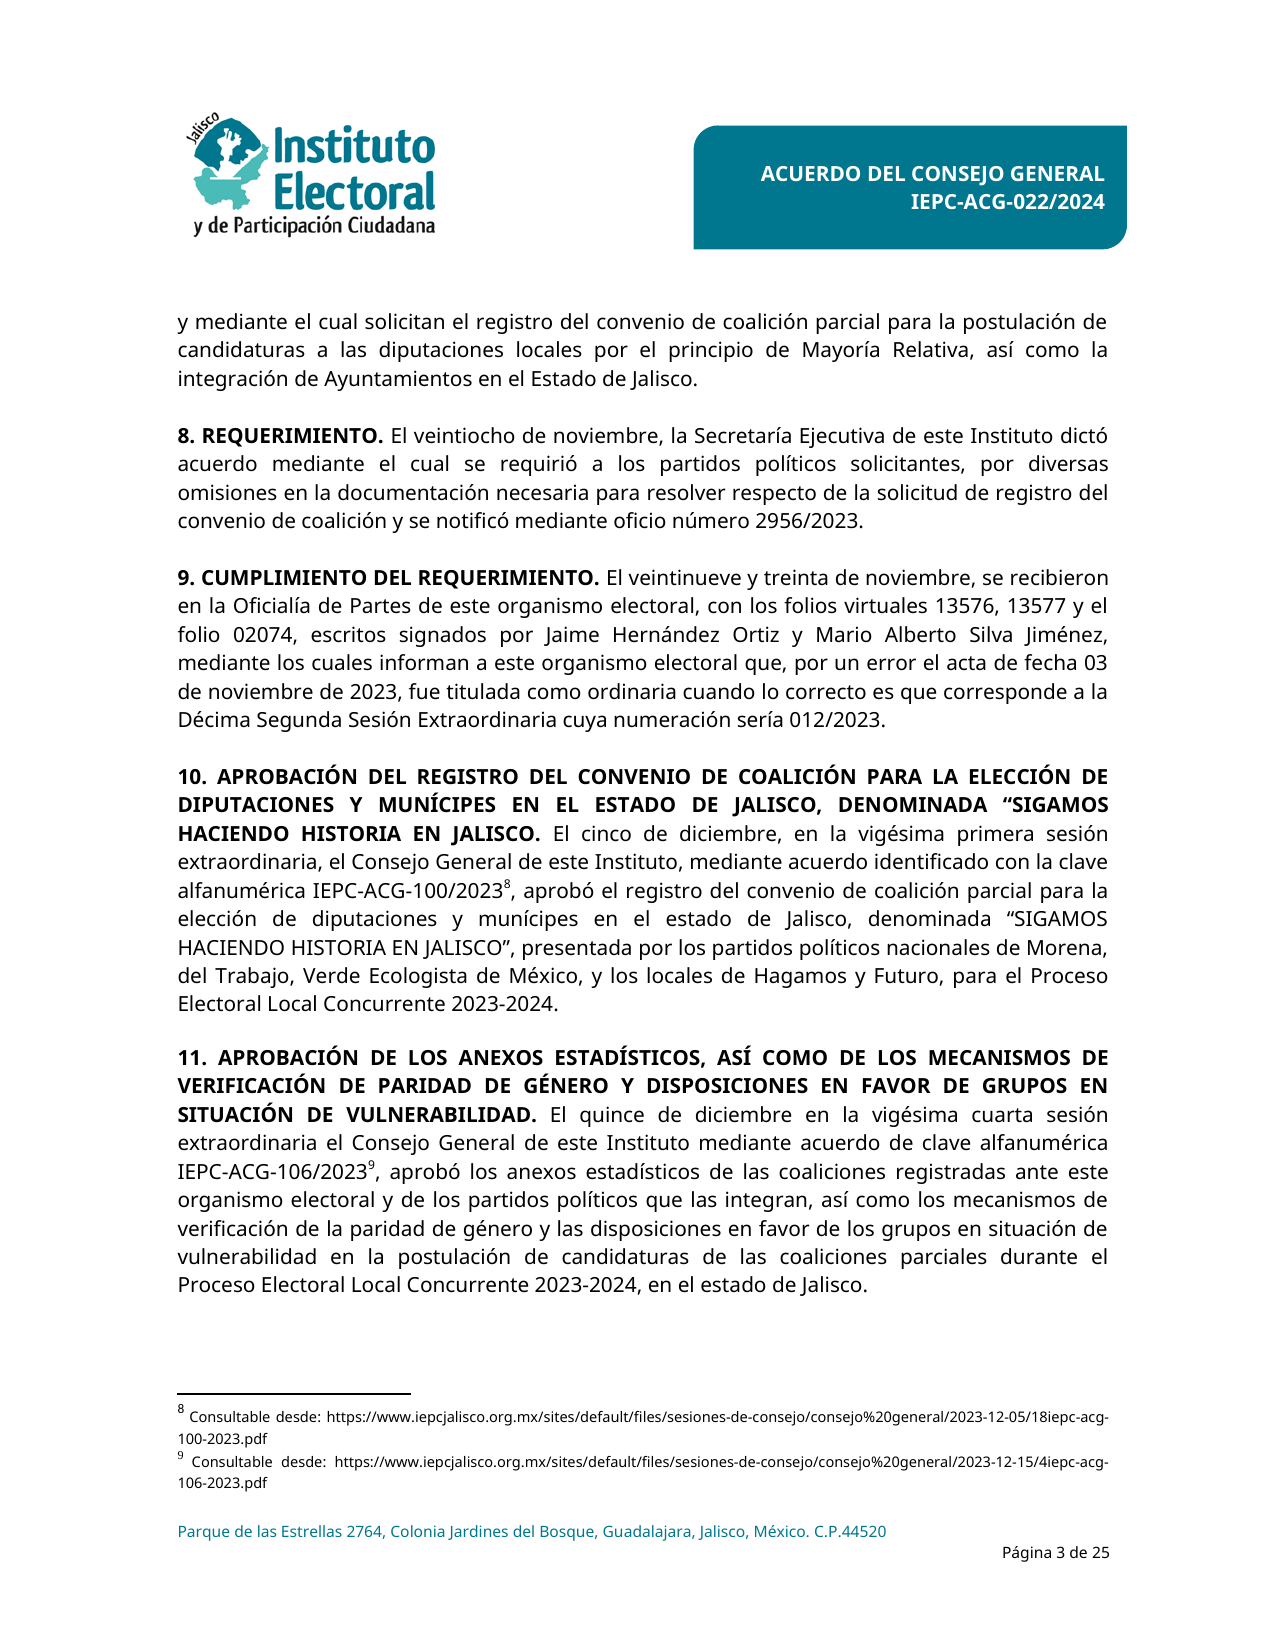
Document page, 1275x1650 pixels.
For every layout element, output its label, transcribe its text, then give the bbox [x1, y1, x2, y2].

picture [177, 102, 454, 251]
text 11. APROBACIÓN DE LOS ANEXOS ESTADÍSTICOS, ASÍ COMO DE LOS MECANISMOS DE VERIFICACIÓN DE PARIDAD DE GÉNERO Y DISPOSICIONES EN FAVOR DE GRUPOS EN SITUACIÓN DE VULNERABILIDAD. El quince de diciembre en la vigésima cuarta sesión extraordinaria el Consejo General de este Instituto mediante acuerdo de clave alfanumérica IEPC-ACG-106/2023, aprobó los anexos estadísticos de las coaliciones registradas ante este organismo electoral y de los partidos políticos que las integran, así como los mecanismos de verificación de la paridad de género y las disposiciones en favor de los grupos en situación de vulnerabilidad en la postulación de candidaturas de las coaliciones parciales durante el Proceso Electoral Local Concurrente 2023-2024, en el estado de Jalisco. [177, 1043, 1109, 1299]
text 9. CUMPLIMIENTO DEL REQUERIMIENTO. El veintinueve y treinta de noviembre, se recibieron en la Oficialía de Partes de este organismo electoral, con los folios virtuales 13576, 13577 y el folio 02074, escritos signados por Jaime Hernández Ortiz y Mario Alberto Silva Jiménez, mediante los cuales informan a este organismo electoral que, por un error el acta de fecha 03 de noviembre de 2023, fue titulada como ordinaria cuando lo correcto es que corresponde a la Décima Segunda Sesión Extraordinaria cuya numeración sería 012/2023. [177, 563, 1109, 734]
text 8. REQUERIMIENTO. El veintiocho de noviembre, la Secretaría Ejecutiva de este Instituto dictó acuerdo mediante el cual se requirió a los partidos políticos solicitantes, por diversas omisiones en la documentación necesaria para resolver respecto de la solicitud de registro del convenio de coalición y se notificó mediante oficio número 2956/2023. [177, 421, 1109, 534]
text 10. APROBACIÓN DEL REGISTRO DEL CONVENIO DE COALICIÓN PARA LA ELECCIÓN DE DIPUTACIONES Y MUNÍCIPES EN EL ESTADO DE JALISCO, DENOMINADA “SIGAMOS HACIENDO HISTORIA EN JALISCO. El cinco de diciembre, en la vigésima primera sesión extraordinaria, el Consejo General de este Instituto, mediante acuerdo identificado con la clave alfanumérica IEPC-ACG-100/2023, aprobó el registro del convenio de coalición parcial para la elección de diputaciones y munícipes en el estado de Jalisco, denominada “SIGAMOS HACIENDO HISTORIA EN JALISCO”, presentada por los partidos políticos nacionales de Morena, del Trabajo, Verde Ecologista de México, y los locales de Hagamos y Futuro, para el Proceso Electoral Local Concurrente 2023-2024. [177, 762, 1109, 1018]
